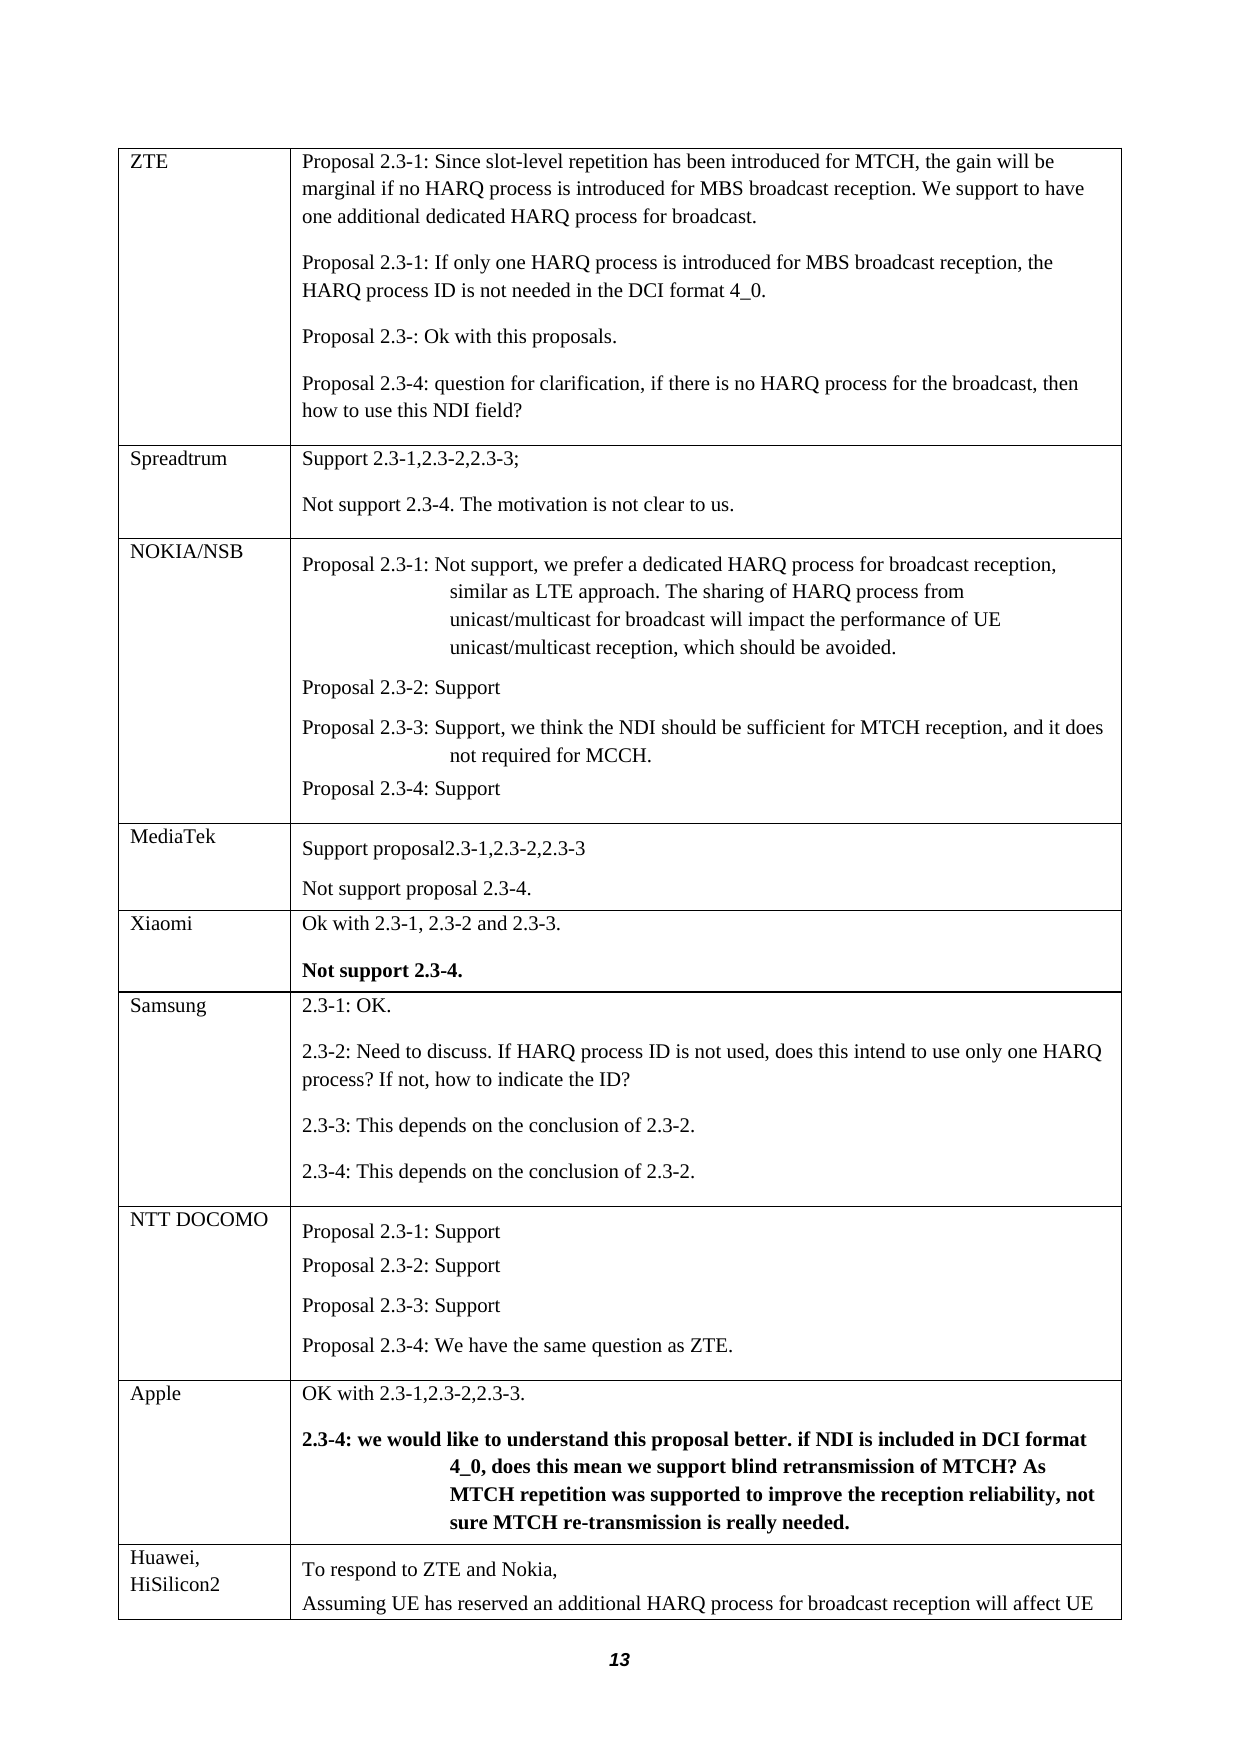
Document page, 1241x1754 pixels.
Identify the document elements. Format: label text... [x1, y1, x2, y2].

table_cell Apple [119, 1381, 290, 1543]
table_cell ZTE [119, 149, 290, 444]
table_cell Huawei, HiSilicon2 [119, 1545, 290, 1618]
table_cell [291, 1545, 1121, 1618]
table_cell Support proposal2.3-1,2.3-2,2.3-3 Not support proposal 2.3-4. [291, 824, 1121, 910]
table_cell 2.3-1: OK. 2.3-2: Need to discuss. If HARQ process ID is not used, does this intend to use only one HARQ process? If not, how to indicate the ID? 2.3-3: This depends on the conclusion of 2.3-2. 2.3-4: This depends on the conclusion of 2.3-2. [291, 993, 1121, 1206]
table_cell OK with 2.3-1,2.3-2,2.3-3. 2.3-4: we would like to understand this proposal better. if NDI is included in DCI format 4_0, does this mean we support blind retransmission of MTCH? As MTCH repetition was supported to improve the reception reliability, not sure MTCH re-transmission is really needed. [291, 1381, 1121, 1543]
table_cell Proposal 2.3-1: Not support, we prefer a dedicated HARQ process for broadcast reception, similar as LTE approach. The sharing of HARQ process from unicast/multicast for broadcast will impact the performance of UE unicast/multicast reception, which should be avoided. Proposal 2.3-2: Support Proposal 2.3-3: Support, we think the NDI should be sufficient for MTCH reception, and it does not required for MCCH. Proposal 2.3-4: Support [291, 539, 1121, 823]
table_cell Samsung [119, 993, 290, 1206]
table_cell MediaTek [119, 824, 290, 910]
table_cell Spreadtrum [119, 446, 290, 538]
table_cell Xiaomi [119, 911, 290, 991]
table_cell Support 2.3-1,2.3-2,2.3-3; Not support 2.3-4. The motivation is not clear to us. [291, 446, 1121, 538]
table_cell Proposal 2.3-1: Since slot-level repetition has been introduced for MTCH, the gain will be marginal if no HARQ process is introduced for MBS broadcast reception. We support to have one additional dedicated HARQ process for broadcast. Proposal 2.3-1: If only one HARQ process is introduced for MBS broadcast reception, the HARQ process ID is not needed in the DCI format 4_0. Proposal 2.3-: Ok with this proposals. Proposal 2.3-4: question for clarification, if there is no HARQ process for the broadcast, then how to use this NDI field? [291, 149, 1121, 444]
table_cell NOKIA/NSB [119, 539, 290, 823]
table_cell Proposal 2.3-1: Support Proposal 2.3-2: Support Proposal 2.3-3: Support Proposal 2.3-4: We have the same question as ZTE. [291, 1207, 1121, 1379]
table_cell Ok with 2.3-1, 2.3-2 and 2.3-3. Not support 2.3-4. [291, 911, 1121, 991]
table_cell NTT DOCOMO [119, 1207, 290, 1379]
